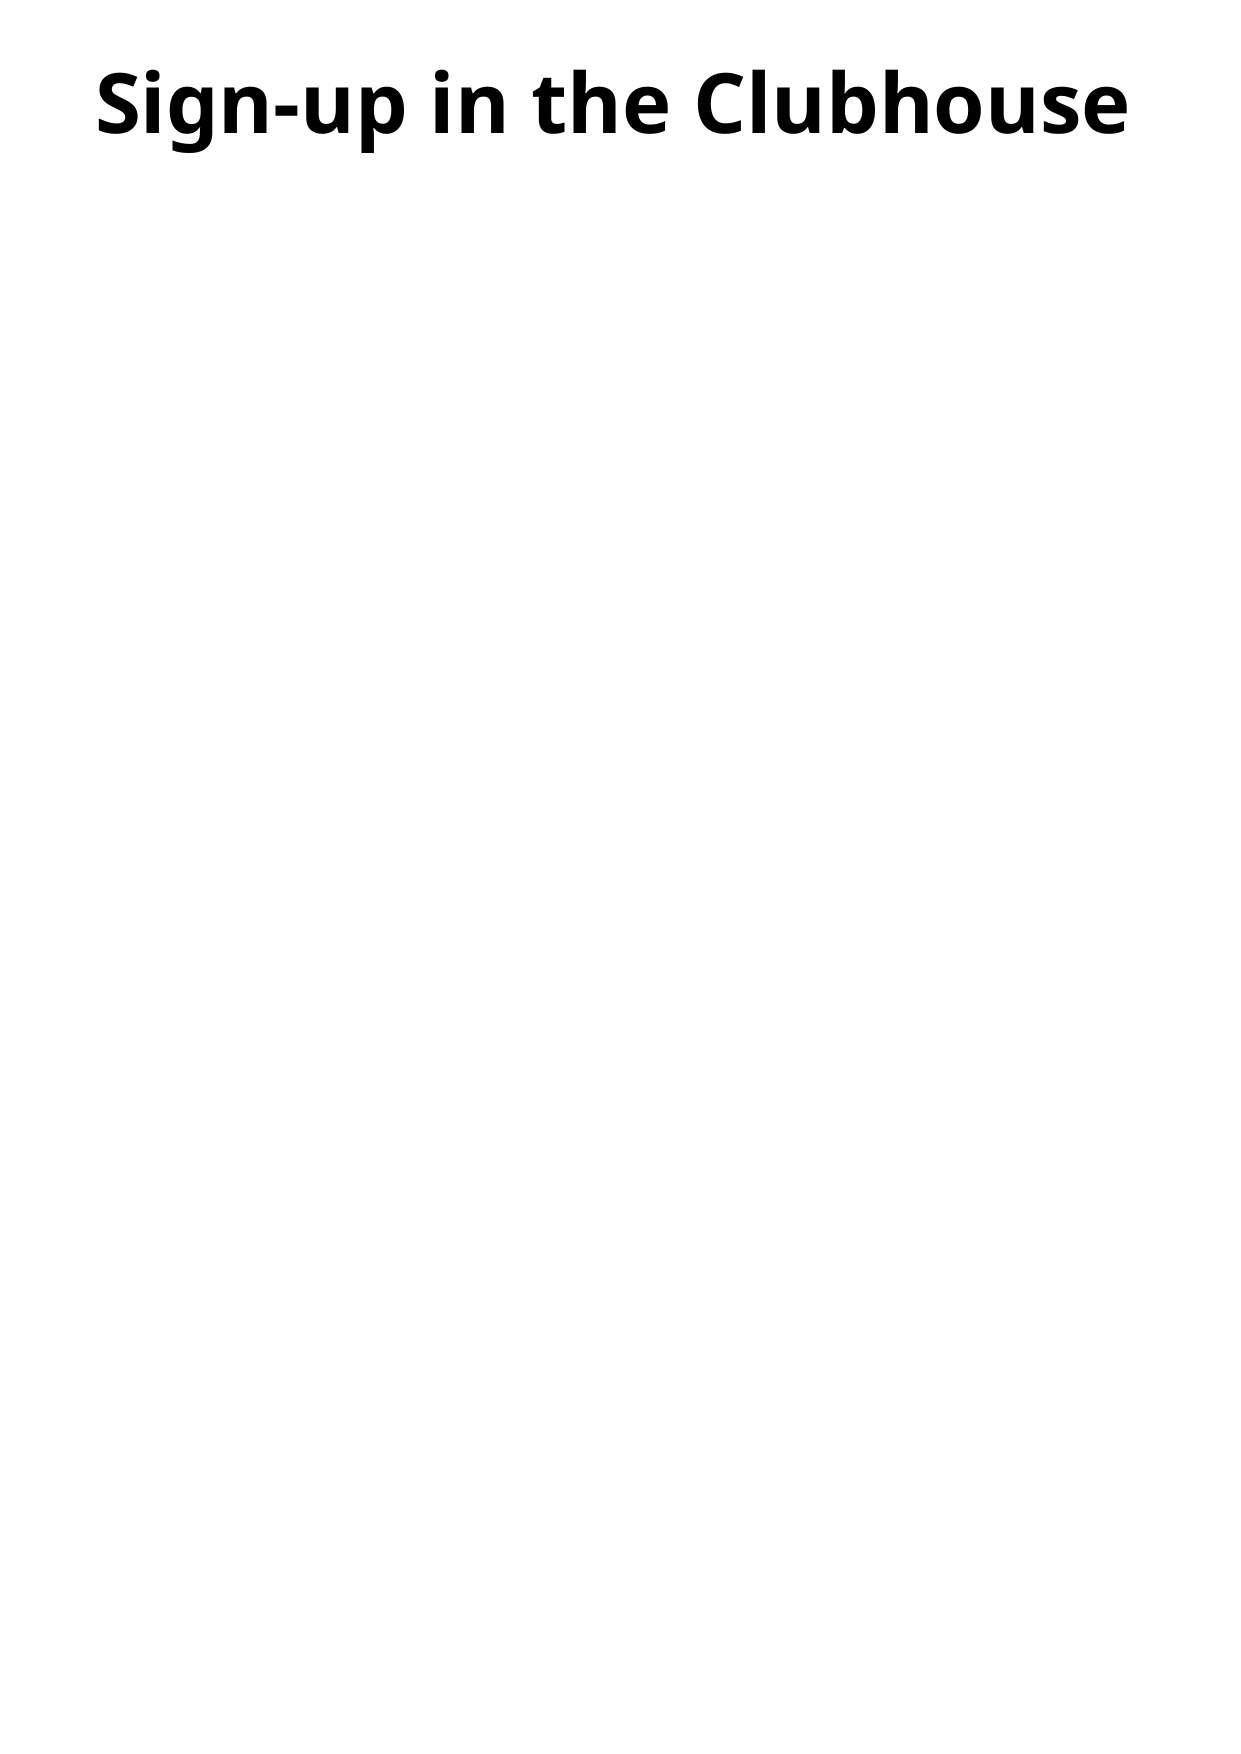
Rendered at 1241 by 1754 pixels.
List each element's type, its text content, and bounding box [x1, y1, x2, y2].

text Sign-up in the Clubhouse [59, 44, 1167, 158]
